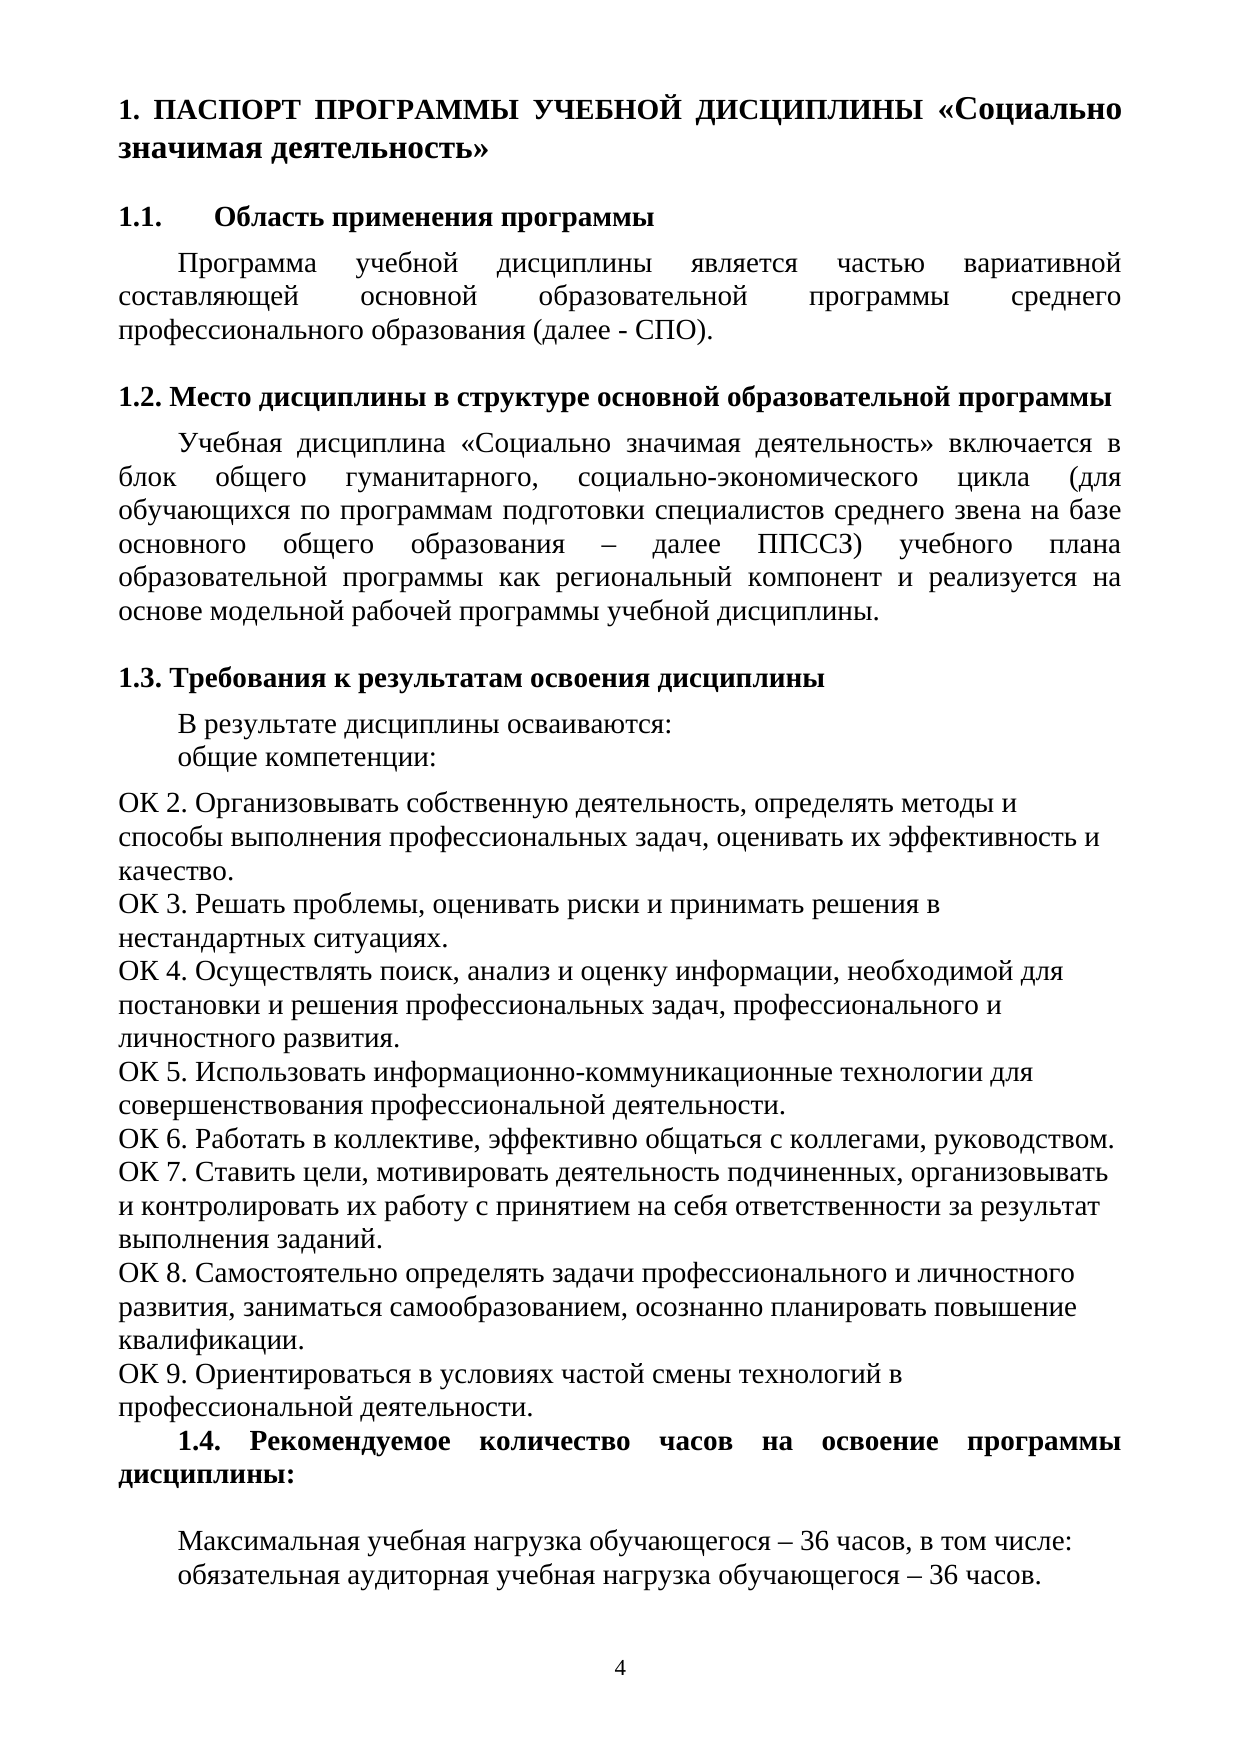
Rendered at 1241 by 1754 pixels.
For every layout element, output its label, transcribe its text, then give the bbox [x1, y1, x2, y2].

text Учебная дисциплина «Социально значимая деятельность» включается в блок общего гуманитарного, социально-экономического цикла (для обучающихся по программам подготовки специалистов среднего звена на базе основного общего образования – далее ППССЗ) учебного плана образовательной программы как региональный компонент и реализуется на основе модельной рабочей программы учебной дисциплины. [118, 425, 1122, 626]
text ОК 2. Организовывать собственную деятельность, определять методы и способы выполнения профессиональных задач, оценивать их эффективность и качество. [118, 786, 1122, 886]
text ОК 5. Использовать информационно-коммуникационные технологии для совершенствования профессиональной деятельности. [118, 1054, 1122, 1121]
text 1. паспорт ПРОГРАММЫ УЧЕБНОЙ ДИСЦИПЛИНЫ «Социально значимая деятельность» [118, 89, 1122, 165]
text 1.4. Рекомендуемое количество часов на освоение программы дисциплины: [118, 1423, 1122, 1490]
text ОК 4. Осуществлять поиск, анализ и оценку информации, необходимой для постановки и решения профессиональных задач, профессионального и личностного развития. [118, 953, 1122, 1054]
text ОК 7. Ставить цели, мотивировать деятельность подчиненных, организовывать и контролировать их работу с принятием на себя ответственности за результат выполнения заданий. [118, 1154, 1122, 1255]
text Максимальная учебная нагрузка обучающегося – 36 часов, в том числе: [118, 1523, 1122, 1557]
text Программа учебной дисциплины является частью вариативной составляющей основной образовательной программы среднего профессионального образования (далее - СПО). [118, 245, 1122, 346]
text обязательная аудиторная учебная нагрузка обучающегося – 36 часов. [118, 1557, 1122, 1591]
text ОК 9. Ориентироваться в условиях частой смены технологий в профессиональной деятельности. [118, 1356, 1122, 1423]
text ОК 3. Решать проблемы, оценивать риски и принимать решения в нестандартных ситуациях. [118, 886, 1122, 953]
text ОК 8. Самостоятельно определять задачи профессионального и личностного развития, заниматься самообразованием, осознанно планировать повышение квалификации. [118, 1255, 1122, 1356]
text В результате дисциплины осваиваются: [118, 706, 1122, 739]
text 1.2. Место дисциплины в структуре основной образовательной программы [118, 379, 1122, 413]
list Область применения программы [118, 199, 1122, 232]
text общие компетенции: [118, 739, 1122, 773]
text ОК 6. Работать в коллективе, эффективно общаться с коллегами, руководством. [118, 1121, 1122, 1154]
text 1.3. Требования к результатам освоения дисциплины [118, 660, 1122, 693]
